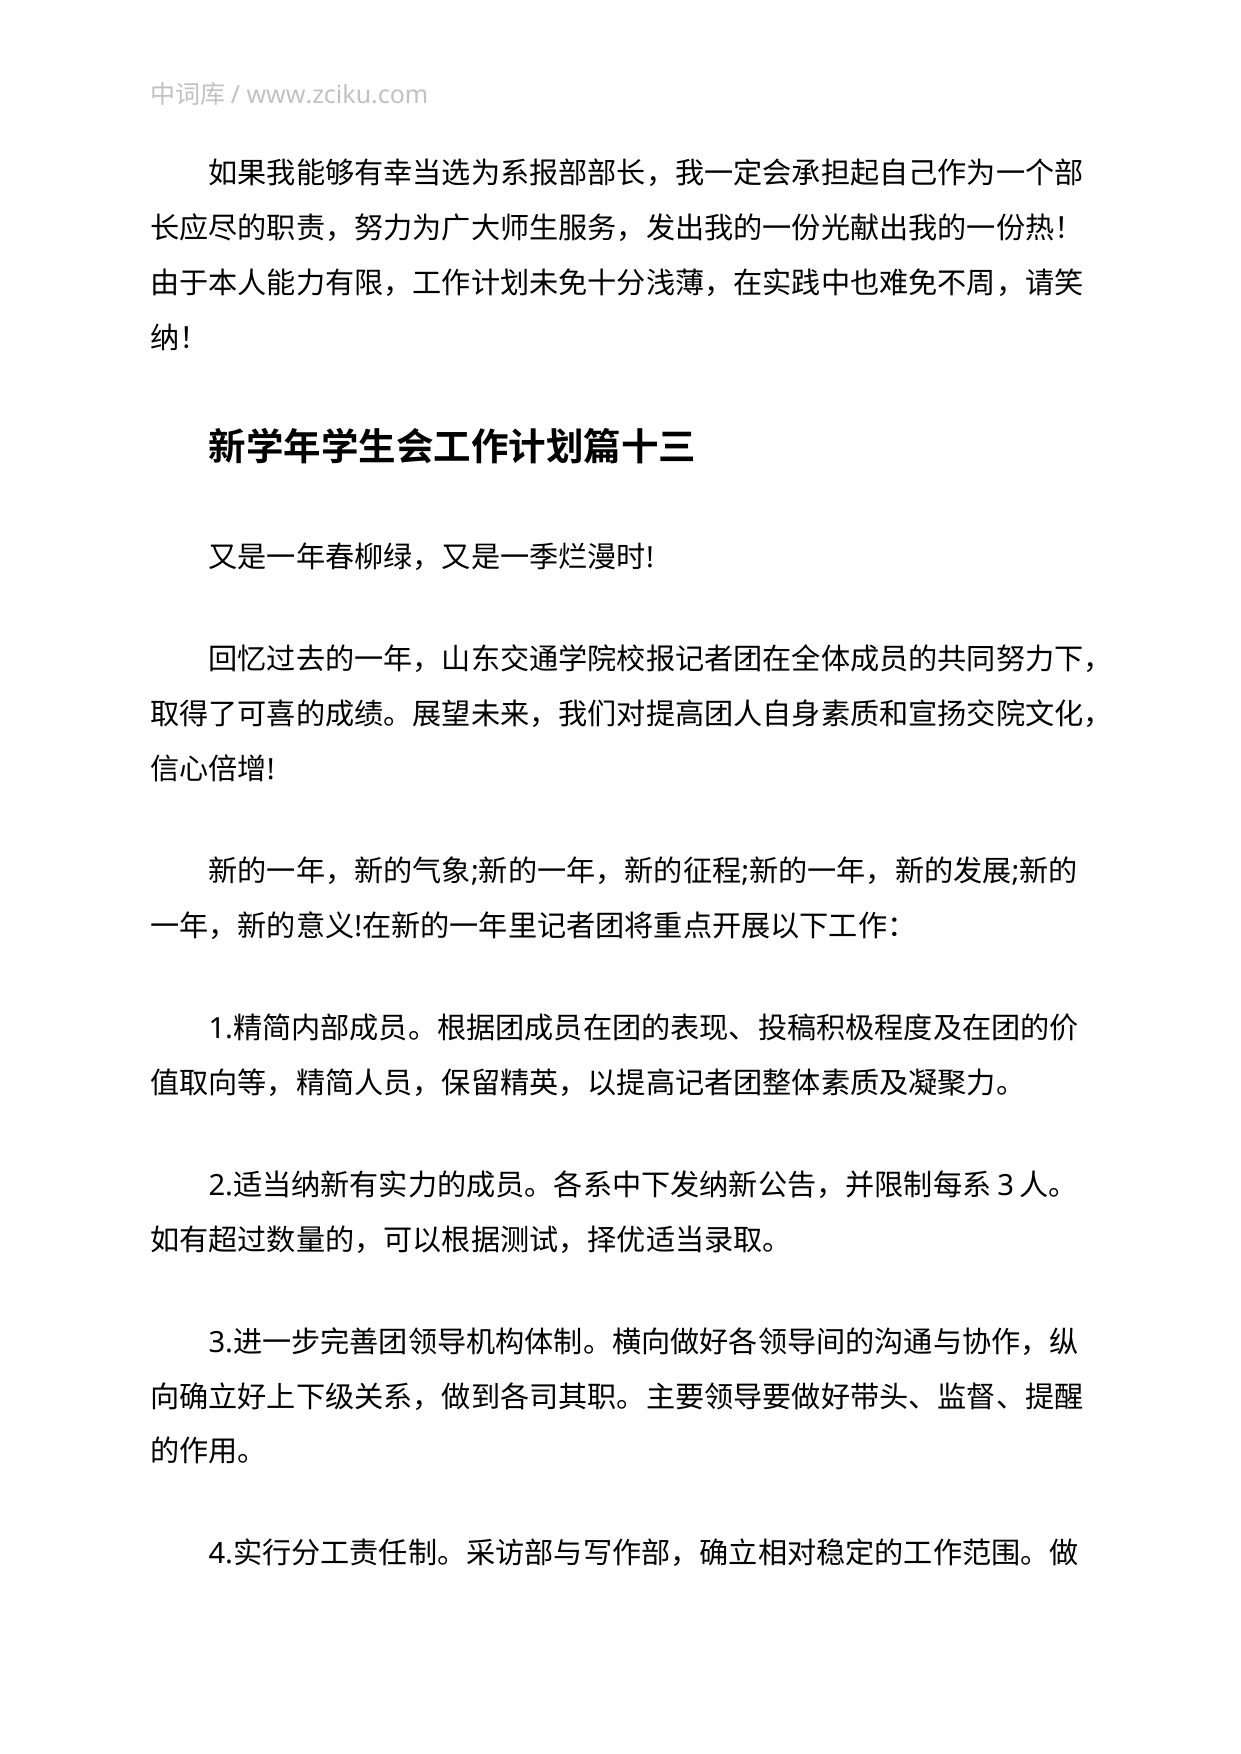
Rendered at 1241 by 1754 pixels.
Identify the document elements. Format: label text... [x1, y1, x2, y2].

text 1.精简内部成员。根据团成员在团的表现、投稿积极程度及在团的价值取向等，精简人员，保留精英，以提高记者团整体素质及凝聚力。 [150, 1004, 1090, 1102]
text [150, 1530, 1090, 1572]
text 如果我能够有幸当选为系报部部长，我一定会承担起自己作为一个部长应尽的职责，努力为广大师生服务，发出我的一份光献出我的一份热！由于本人能力有限，工作计划未免十分浅薄，在实践中也难免不周，请笑纳！ [150, 150, 1090, 357]
text 3.进一步完善团领导机构体制。横向做好各领导间的沟通与协作，纵向确立好上下级关系，做到各司其职。主要领导要做好带头、监督、提醒的作用。 [150, 1318, 1090, 1470]
text 回忆过去的一年，山东交通学院校报记者团在全体成员的共同努力下，取得了可喜的成绩。展望未来，我们对提高团人自身素质和宣扬交院文化，信心倍增! [150, 636, 1090, 788]
text 新学年学生会工作计划篇十三 [150, 416, 1090, 471]
text 又是一年春柳绿，又是一季烂漫时! [150, 534, 1090, 576]
text 新的一年，新的气象;新的一年，新的征程;新的一年，新的发展;新的一年，新的意义!在新的一年里记者团将重点开展以下工作： [150, 848, 1090, 945]
text 2.适当纳新有实力的成员。各系中下发纳新公告，并限制每系3人。如有超过数量的，可以根据测试，择优适当录取。 [150, 1161, 1090, 1259]
